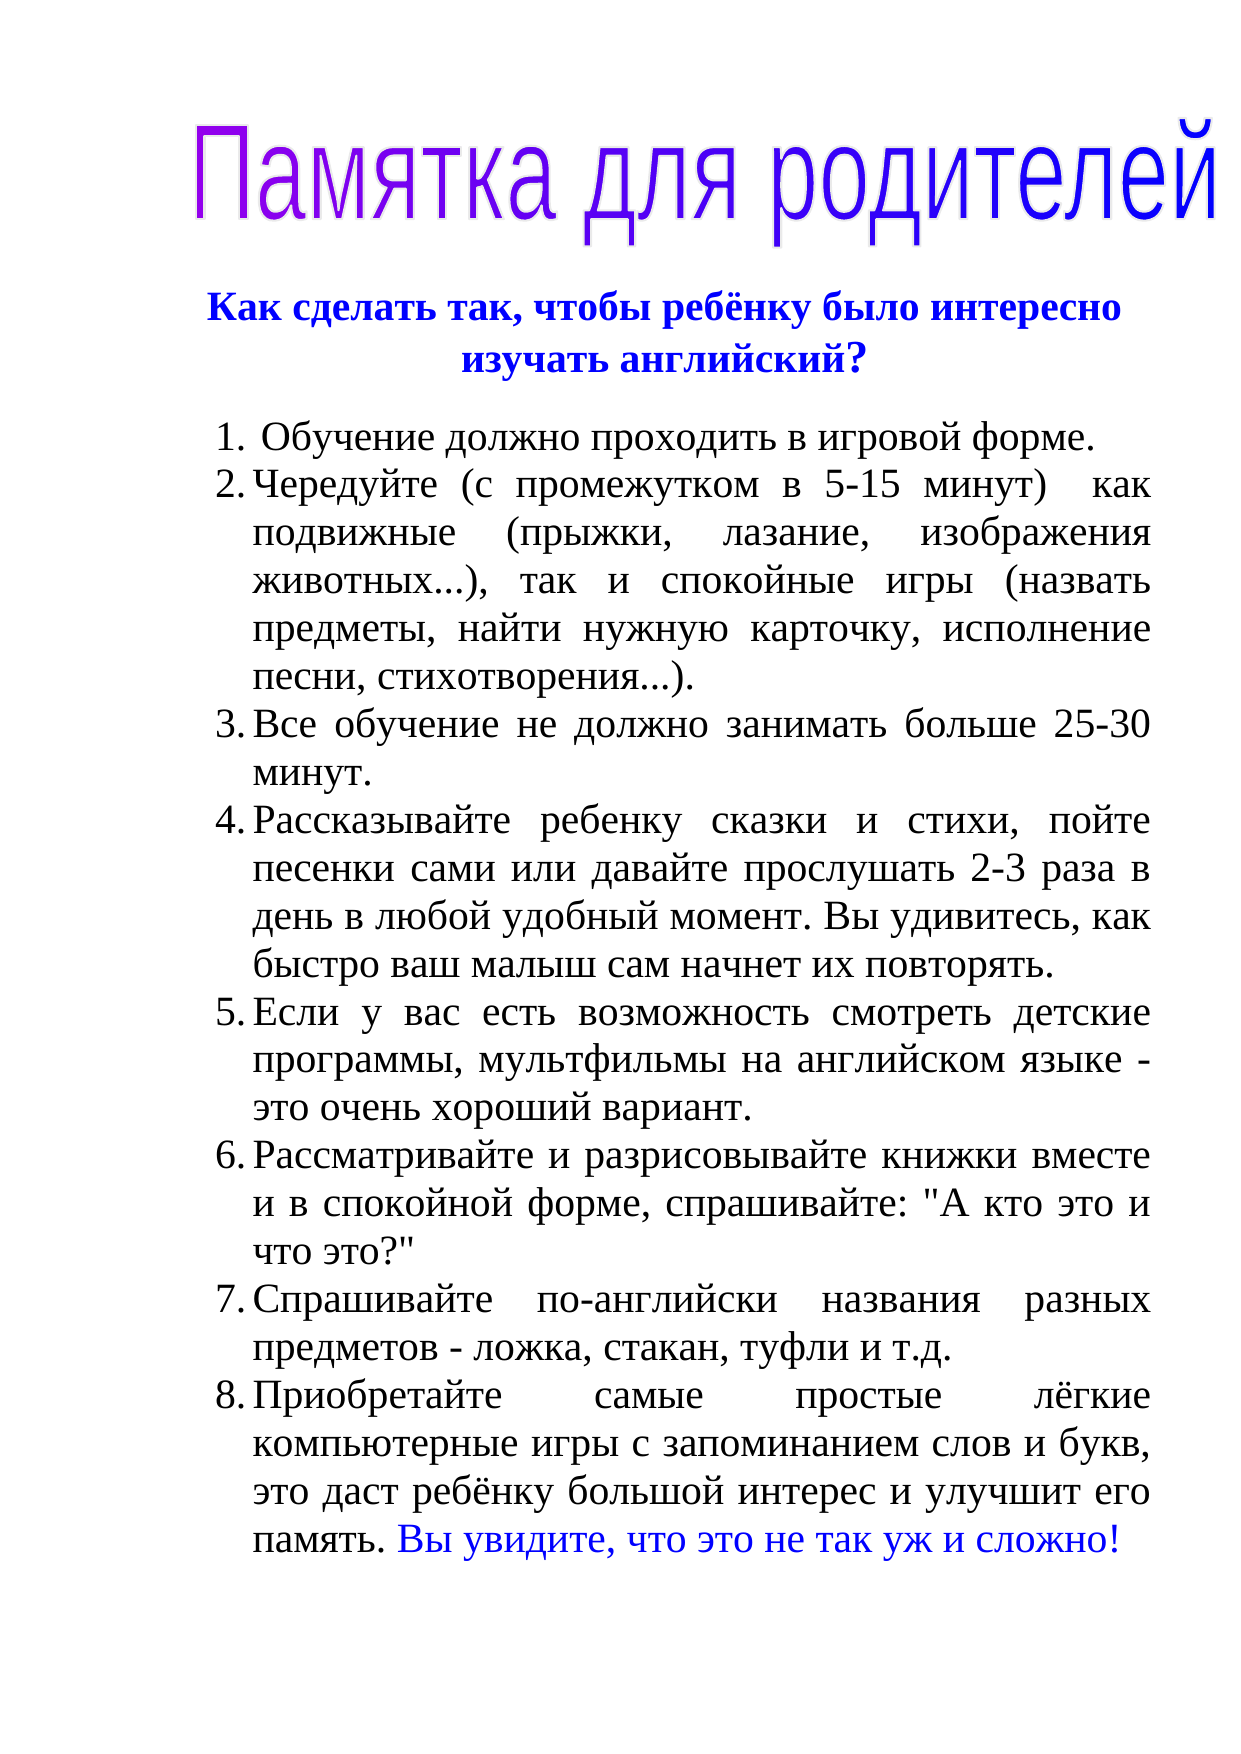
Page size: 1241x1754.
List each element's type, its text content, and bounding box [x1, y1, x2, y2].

list Если у вас есть возможность смотреть детские программы, мультфильмы на английском языке - это очень хороший вариант. [215, 986, 1152, 1130]
list Чередуйте (с промежутком в 5-15 минут) как подвижные (прыжки, лазание, изображения животных...), так и спокойные игры (назвать предметы, найти нужную карточку, исполнение песни, стихотворения...). [215, 459, 1152, 698]
list Приобретайте самые простые лёгкие компьютерные игры с запоминанием слов и букв, это даст ребёнку большой интерес и улучшит его память. Вы увидите, что это не так уж и сложно! [215, 1369, 1152, 1561]
list Спрашивайте по-английски названия разных предметов - ложка, стакан, туфли и т.д. [215, 1273, 1152, 1369]
list Рассматривайте и разрисовывайте книжки вместе и в спокойной форме, спрашивайте: "А кто это и что это?" [215, 1130, 1152, 1273]
list Рассказывайте ребенку сказки и стихи, пойте песенки сами или давайте прослушать 2-3 раза в день в любой удобный момент. Вы удивитесь, как быстро ваш малыш сам начнет их повторять. [215, 794, 1152, 986]
subtitle Как сделать так, чтобы ребёнку было интересно изучать английский? [177, 281, 1152, 382]
list Все обучение не должно занимать больше 25-30 минут. [215, 698, 1152, 794]
list Обучение должно проходить в игровой форме. [215, 411, 1152, 459]
